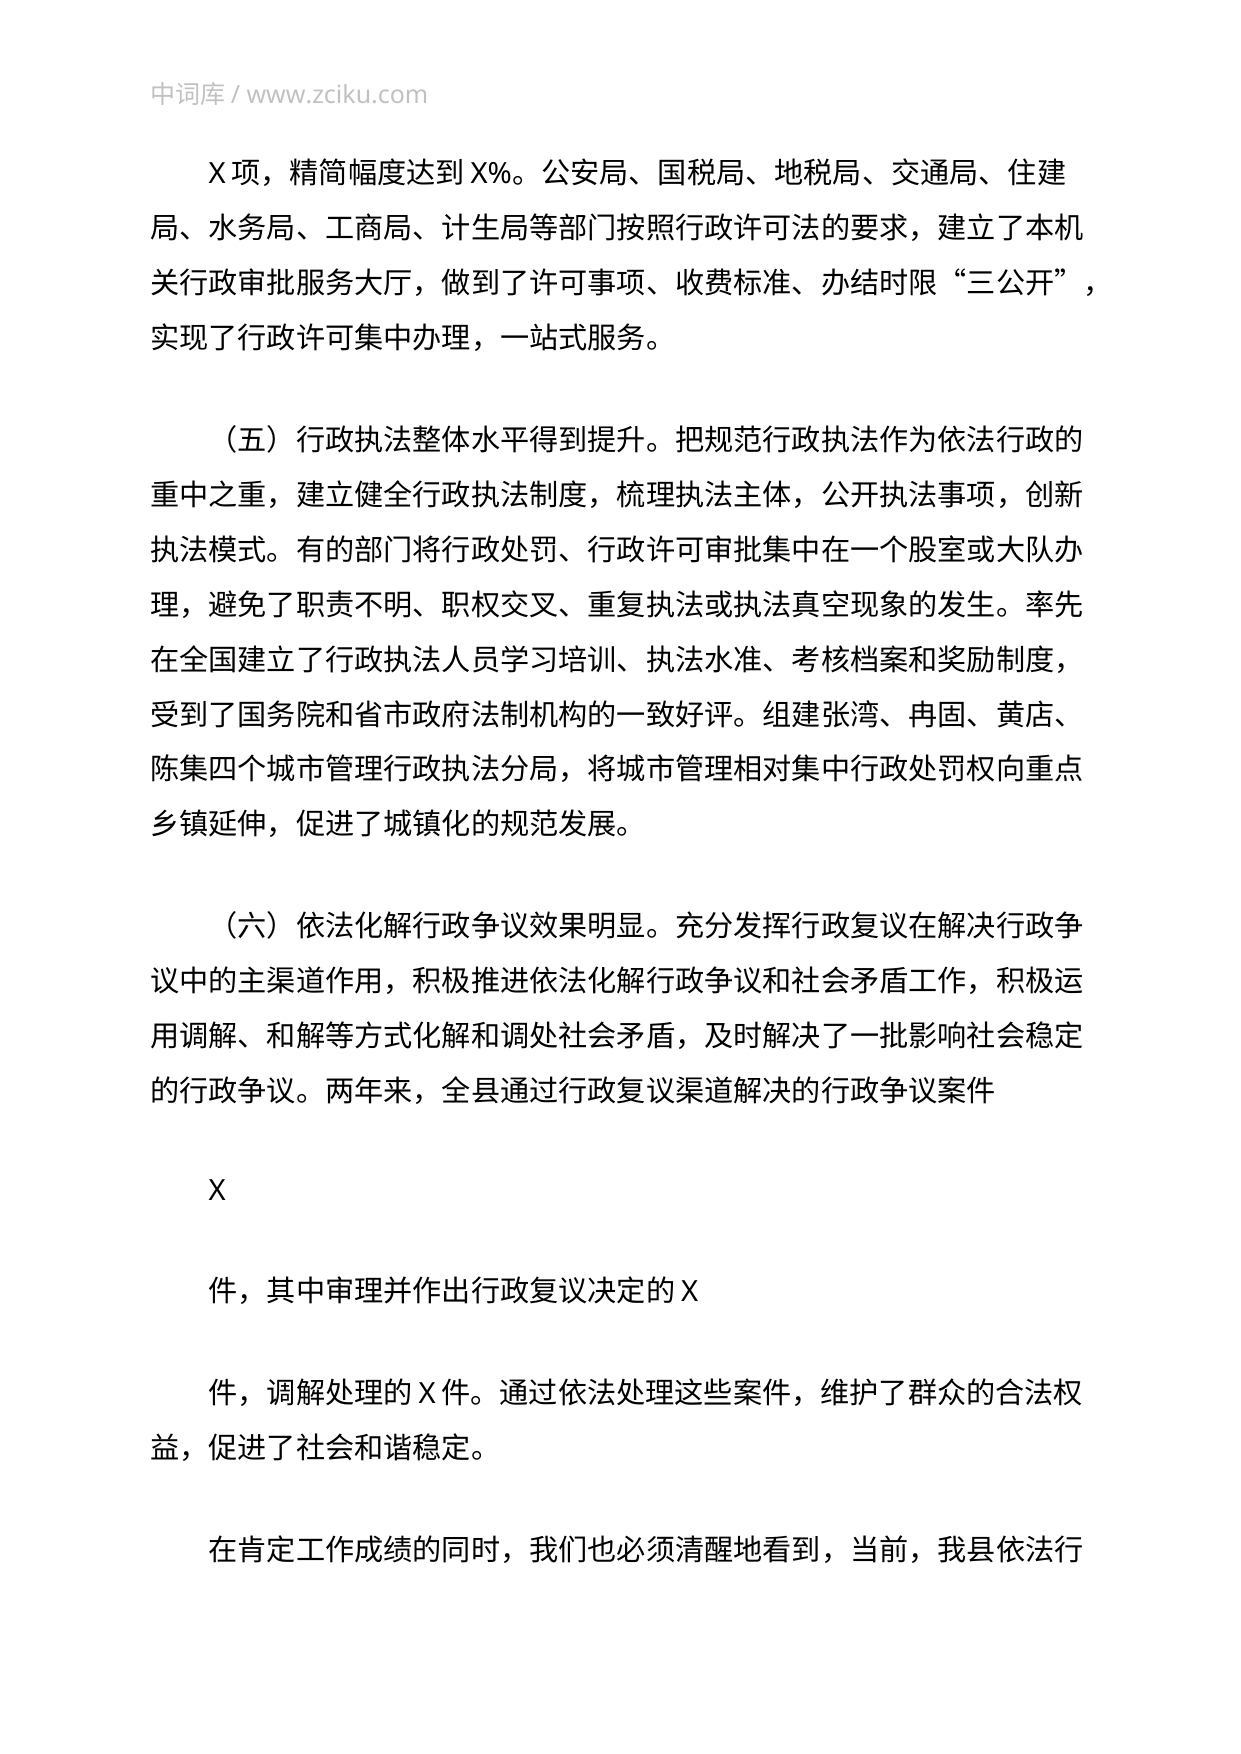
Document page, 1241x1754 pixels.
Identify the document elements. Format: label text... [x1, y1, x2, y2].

text （五）行政执法整体水平得到提升。把规范行政执法作为依法行政的重中之重，建立健全行政执法制度，梳理执法主体，公开执法事项，创新执法模式。有的部门将行政处罚、行政许可审批集中在一个股室或大队办理，避免了职责不明、职权交叉、重复执法或执法真空现象的发生。率先在全国建立了行政执法人员学习培训、执法水准、考核档案和奖励制度，受到了国务院和省市政府法制机构的一致好评。组建张湾、冉固、黄店、陈集四个城市管理行政执法分局，将城市管理相对集中行政处罚权向重点乡镇延伸，促进了城镇化的规范发展。 [150, 417, 1090, 843]
text 件，调解处理的X件。通过依法处理这些案件，维护了群众的合法权益，促进了社会和谐稳定。 [150, 1369, 1090, 1467]
text （六）依法化解行政争议效果明显。充分发挥行政复议在解决行政争议中的主渠道作用，积极推进依法化解行政争议和社会矛盾工作，积极运用调解、和解等方式化解和调处社会矛盾，及时解决了一批影响社会稳定的行政争议。两年来，全县通过行政复议渠道解决的行政争议案件 [150, 903, 1090, 1109]
text X [150, 1169, 1090, 1209]
text X项，精简幅度达到X%。公安局、国税局、地税局、交通局、住建局、水务局、工商局、计生局等部门按照行政许可法的要求，建立了本机关行政审批服务大厅，做到了许可事项、收费标准、办结时限“三公开”，实现了行政许可集中办理，一站式服务。 [150, 150, 1090, 357]
text 件，其中审理并作出行政复议决定的X [150, 1267, 1090, 1310]
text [150, 1526, 1090, 1568]
